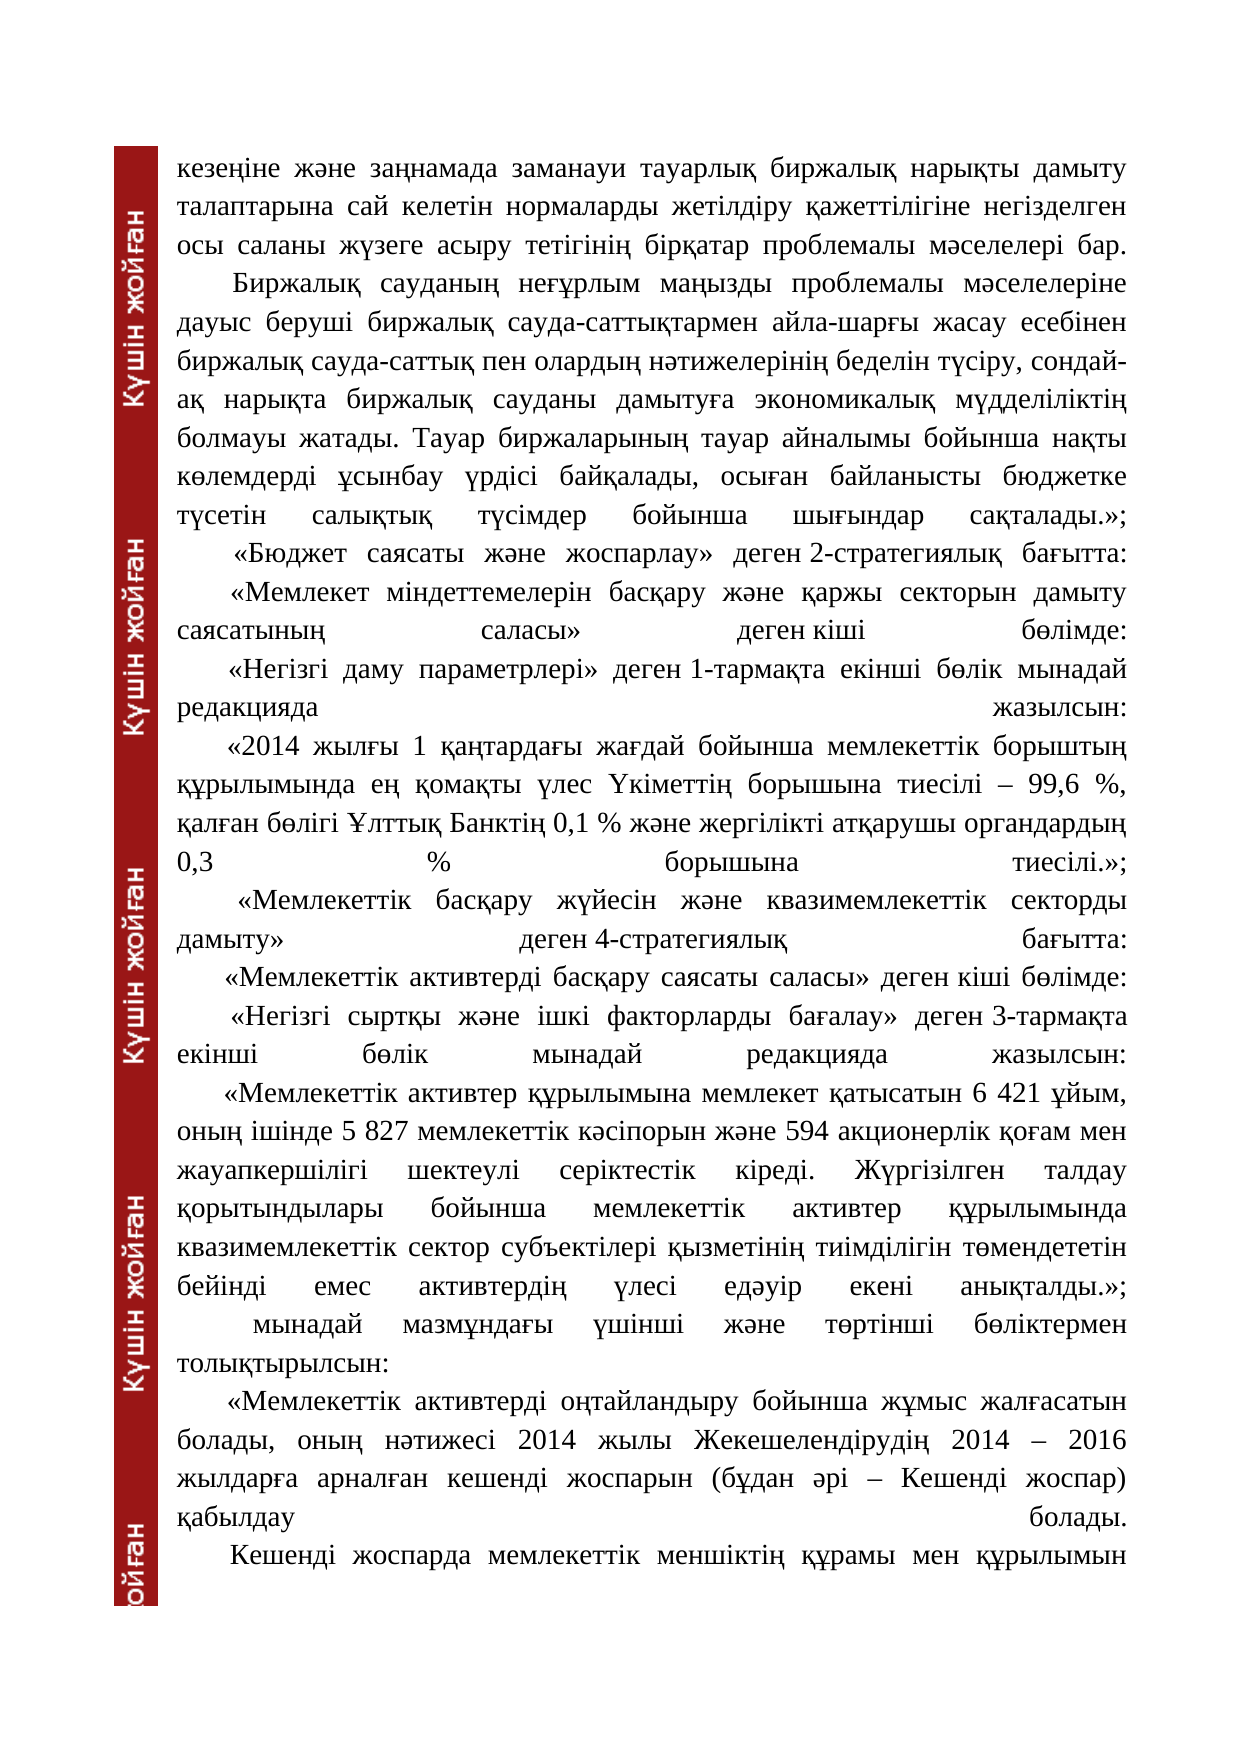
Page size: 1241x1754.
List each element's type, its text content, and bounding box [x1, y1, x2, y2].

picture [114, 146, 158, 150]
picture [114, 1571, 158, 1606]
